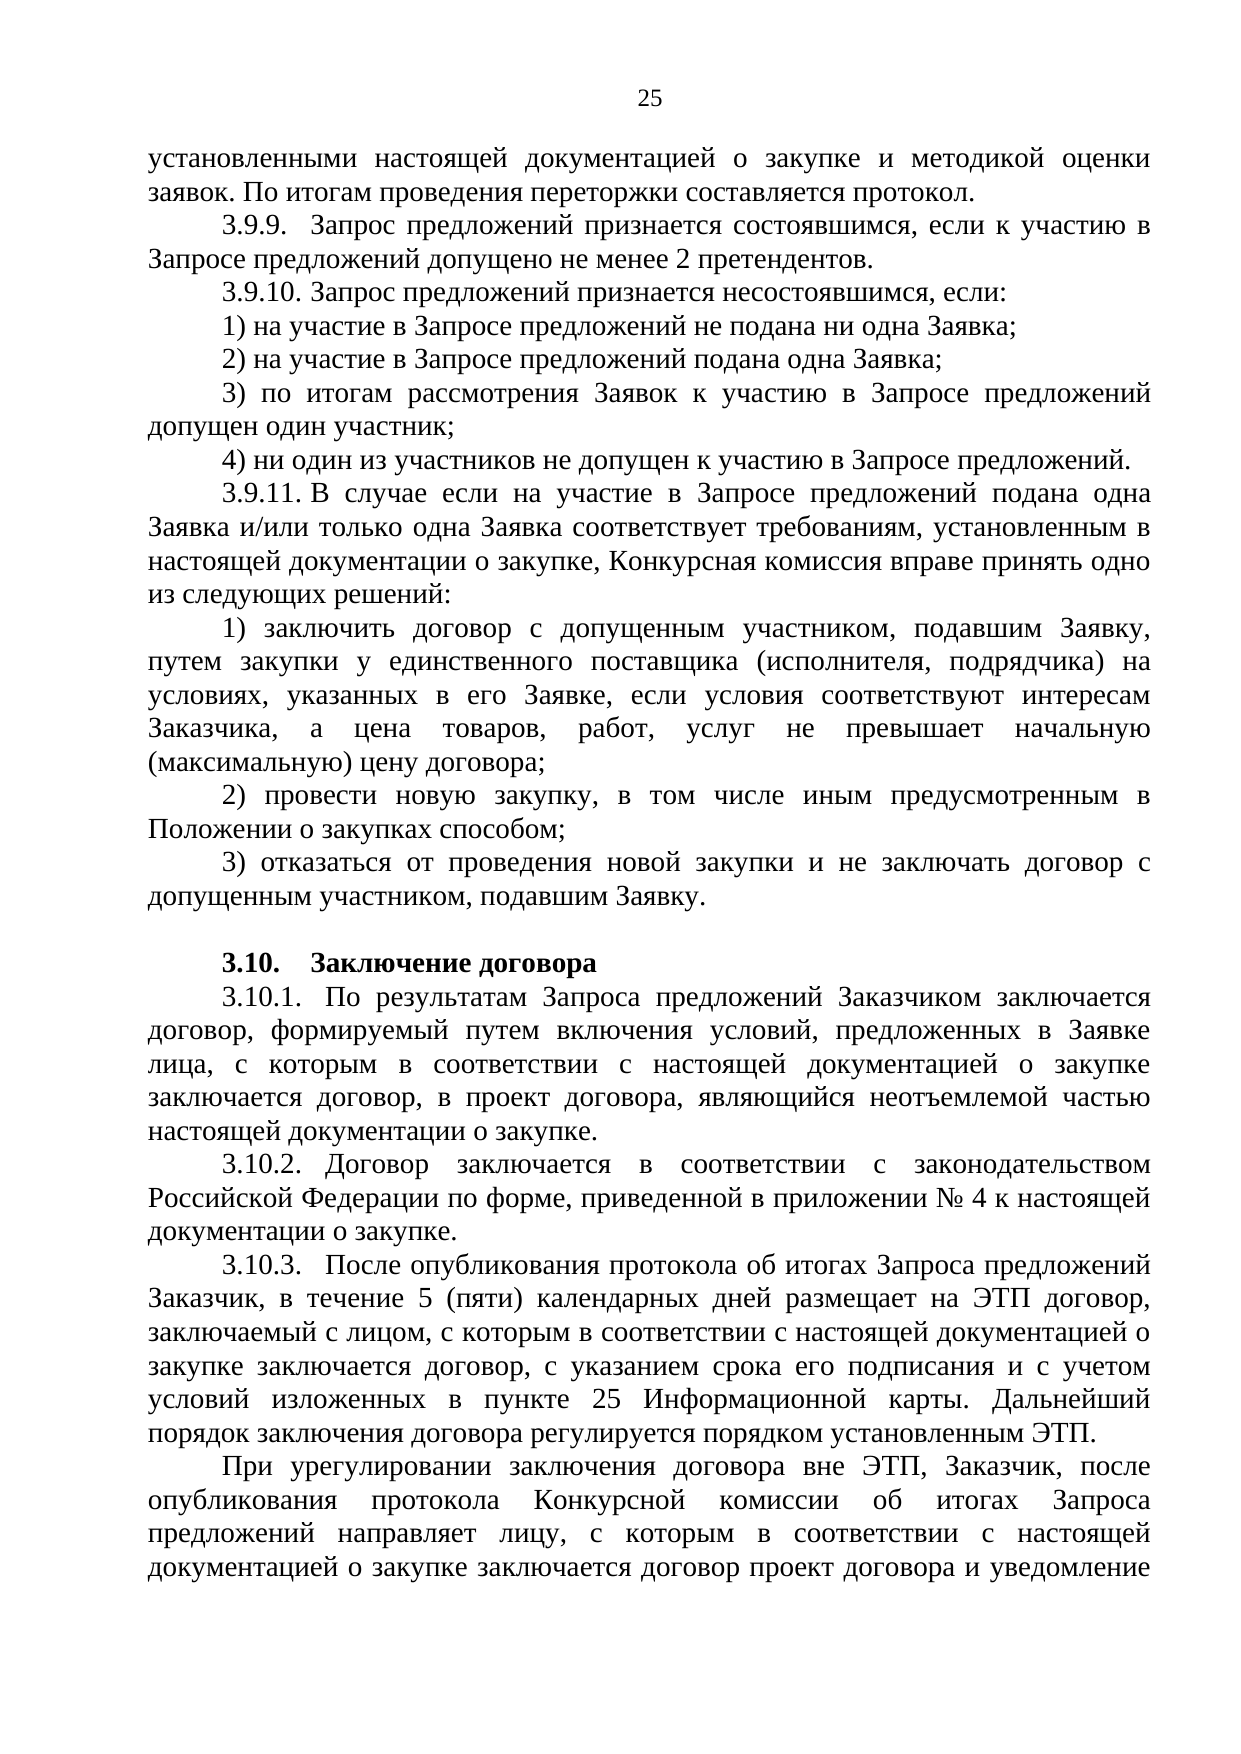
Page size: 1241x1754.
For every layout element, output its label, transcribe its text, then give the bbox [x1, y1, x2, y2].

text 2) провести новую закупку, в том числе иным предусмотренным в Положении о закупках способом; [148, 777, 1152, 844]
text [148, 1448, 1152, 1582]
list В случае если на участие в Запросе предложений подана одна Заявка и/или только одна Заявка соответствует требованиям, установленным в настоящей документации о закупке, Конкурсная комиссия вправе принять одно из следующих решений: [148, 476, 1152, 610]
text 1) на участие в Запросе предложений не подана ни одна Заявка; [148, 308, 1152, 341]
list Запрос предложений признается несостоявшимся, если: [148, 274, 1152, 308]
list Запрос предложений признается состоявшимся, если к участию в Запросе предложений допущено не менее 2 претендентов. [148, 207, 1152, 274]
text 2) на участие в Запросе предложений подана одна Заявка; [148, 341, 1152, 375]
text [148, 140, 1152, 207]
text 3) отказаться от проведения новой закупки и не заключать договор с допущенным участником, подавшим Заявку. [148, 844, 1152, 912]
text 3) по итогам рассмотрения Заявок к участию в Запросе предложений допущен один участник; [148, 375, 1152, 442]
list Договор заключается в соответствии с законодательством Российской Федерации по форме, приведенной в приложении № 4 к настоящей документации о закупке. [148, 1146, 1152, 1247]
text 1) заключить договор с допущенным участником, подавшим Заявку, путем закупки у единственного поставщика (исполнителя, подрядчика) на условиях, указанных в его Заявке, если условия соответствуют интересам Заказчика, а цена товаров, работ, услуг не превышает начальную (максимальную) цену договора; [148, 610, 1152, 777]
list Заключение договора [148, 945, 1152, 979]
list После опубликования протокола об итогах Запроса предложений Заказчик, в течение 5 (пяти) календарных дней размещает на ЭТП договор, заключаемый с лицом, с которым в соответствии с настоящей документацией о закупке заключается договор, с указанием срока его подписания и с учетом условий изложенных в пункте 25 Информационной карты. Дальнейший порядок заключения договора регулируется порядком установленным ЭТП. [148, 1247, 1152, 1448]
list По результатам Запроса предложений Заказчиком заключается договор, формируемый путем включения условий, предложенных в Заявке лица, с которым в соответствии с настоящей документацией о закупке заключается договор, в проект договора, являющийся неотъемлемой частью настоящей документации о закупке. [148, 979, 1152, 1146]
text 4) ни один из участников не допущен к участию в Запросе предложений. [148, 442, 1152, 476]
